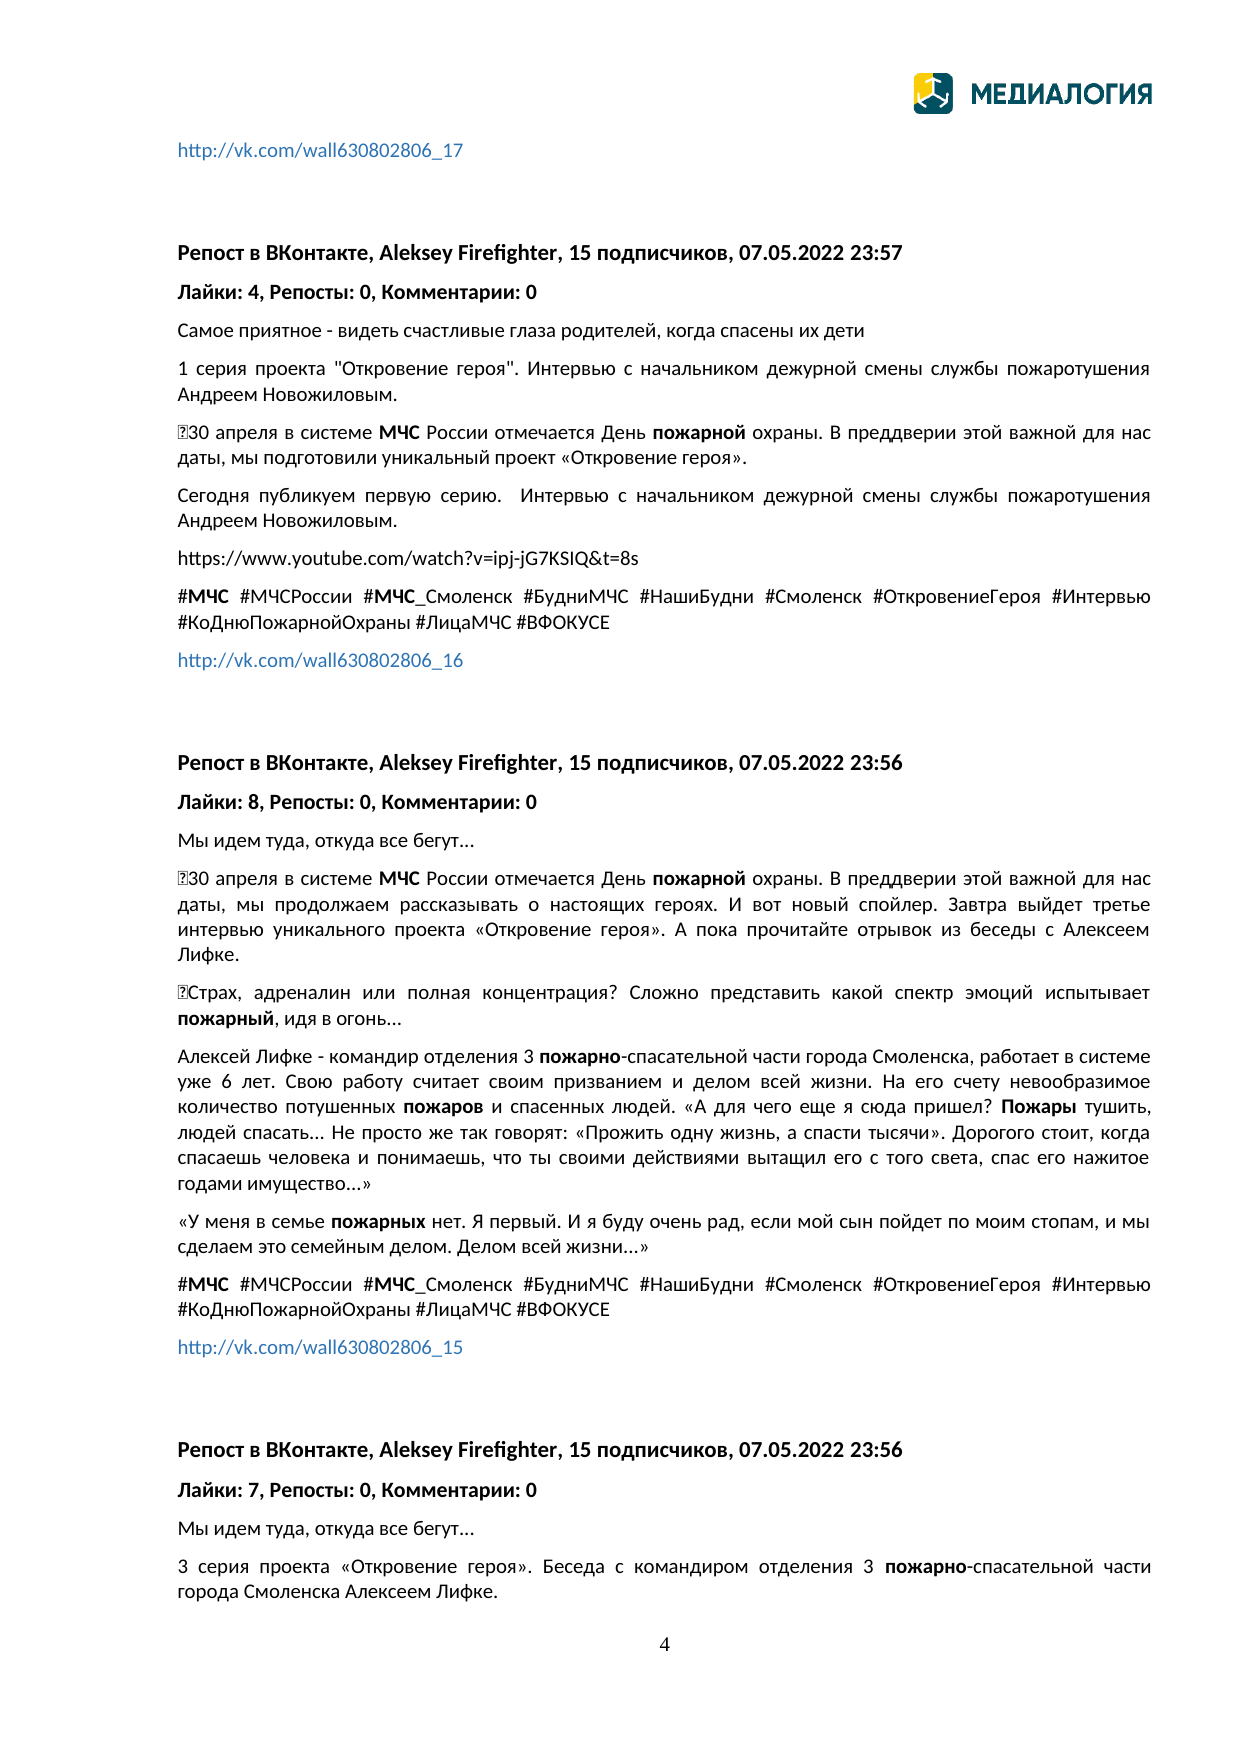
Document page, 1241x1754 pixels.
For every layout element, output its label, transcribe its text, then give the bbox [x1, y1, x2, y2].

text Мы идем туда, откуда все бегут... [177, 1515, 1152, 1540]
text Лайки: 7, Репосты: 0, Комментарии: 0 [177, 1476, 1152, 1502]
text Репост в ВКонтакте, Aleksey Firefighter, 15 подписчиков, 07.05.2022 23:56 [177, 748, 1152, 776]
text 📎Страх, адреналин или полная концентрация? Сложно представить какой спектр эмоций испытывает пожарный, идя в огонь... [177, 979, 1152, 1030]
text #МЧС #МЧСРоссии #МЧС_Смоленск #БудниМЧС #НашиБудни #Смоленск #ОткровениеГероя #Интервью #КоДнюПожарнойОхраны #ЛицаМЧС #ВФОКУСЕ [177, 583, 1152, 634]
text Мы идем туда, откуда все бегут... [177, 827, 1152, 853]
text 3 серия проекта «Откровение героя». Беседа с командиром отделения 3 пожарно-спасательной части города Смоленска Алексеем Лифке. [177, 1553, 1152, 1604]
text https://www.youtube.com/watch?v=ipj-jG7KSIQ&t=8s [177, 546, 1152, 571]
text Самое приятное - видеть счастливые глаза родителей, когда спасены их дети [177, 318, 1152, 343]
picture [913, 73, 1152, 114]
text 📌30 апреля в системе МЧС России отмечается День пожарной охраны. В преддверии этой важной для нас даты, мы продолжаем рассказывать о настоящих героях. И вот новый спойлер. Завтра выйдет третье интервью уникального проекта «Откровение героя». А пока прочитайте отрывок из беседы с Алексеем Лифке. [177, 865, 1152, 967]
text Лайки: 4, Репосты: 0, Комментарии: 0 [177, 278, 1152, 305]
text http://vk.com/wall630802806_17 [177, 137, 1152, 163]
text Репост в ВКонтакте, Aleksey Firefighter, 15 подписчиков, 07.05.2022 23:57 [177, 238, 1152, 266]
text http://vk.com/wall630802806_15 [177, 1334, 1152, 1360]
text Репост в ВКонтакте, Aleksey Firefighter, 15 подписчиков, 07.05.2022 23:56 [177, 1435, 1152, 1463]
text 👨‍🚒Алексей Лифке - командир отделения 3 пожарно-спасательной части города Смоленска, работает в системе уже 6 лет. Свою работу считает своим призванием и делом всей жизни. На его счету невообразимое количество потушенных пожаров и спасенных людей. «А для чего еще я сюда пришел? Пожары тушить, людей спасать... Не просто же так говорят: «Прожить одну жизнь, а спасти тысячи». Дорогого стоит, когда спасаешь человека и понимаешь, что ты своими действиями вытащил его с того света, спас его нажитое годами имущество...» [177, 1043, 1152, 1195]
text Лайки: 8, Репосты: 0, Комментарии: 0 [177, 788, 1152, 815]
text 1 серия проекта "Откровение героя". Интервью с начальником дежурной смены службы пожаротушения Андреем Новожиловым. [177, 356, 1152, 406]
text Сегодня публикуем первую серию. 👨‍🚒 Интервью с начальником дежурной смены службы пожаротушения Андреем Новожиловым. [177, 482, 1152, 533]
text «У меня в семье пожарных нет. Я первый. И я буду очень рад, если мой сын пойдет по моим стопам, и мы сделаем это семейным делом. Делом всей жизни...» [177, 1208, 1152, 1259]
text #МЧС #МЧСРоссии #МЧС_Смоленск #БудниМЧС #НашиБудни #Смоленск #ОткровениеГероя #Интервью #КоДнюПожарнойОхраны #ЛицаМЧС #ВФОКУСЕ [177, 1271, 1152, 1322]
text 📌30 апреля в системе МЧС России отмечается День пожарной охраны. В преддверии этой важной для нас даты, мы подготовили уникальный проект «Откровение героя». [177, 419, 1152, 470]
text http://vk.com/wall630802806_16 [177, 647, 1152, 672]
